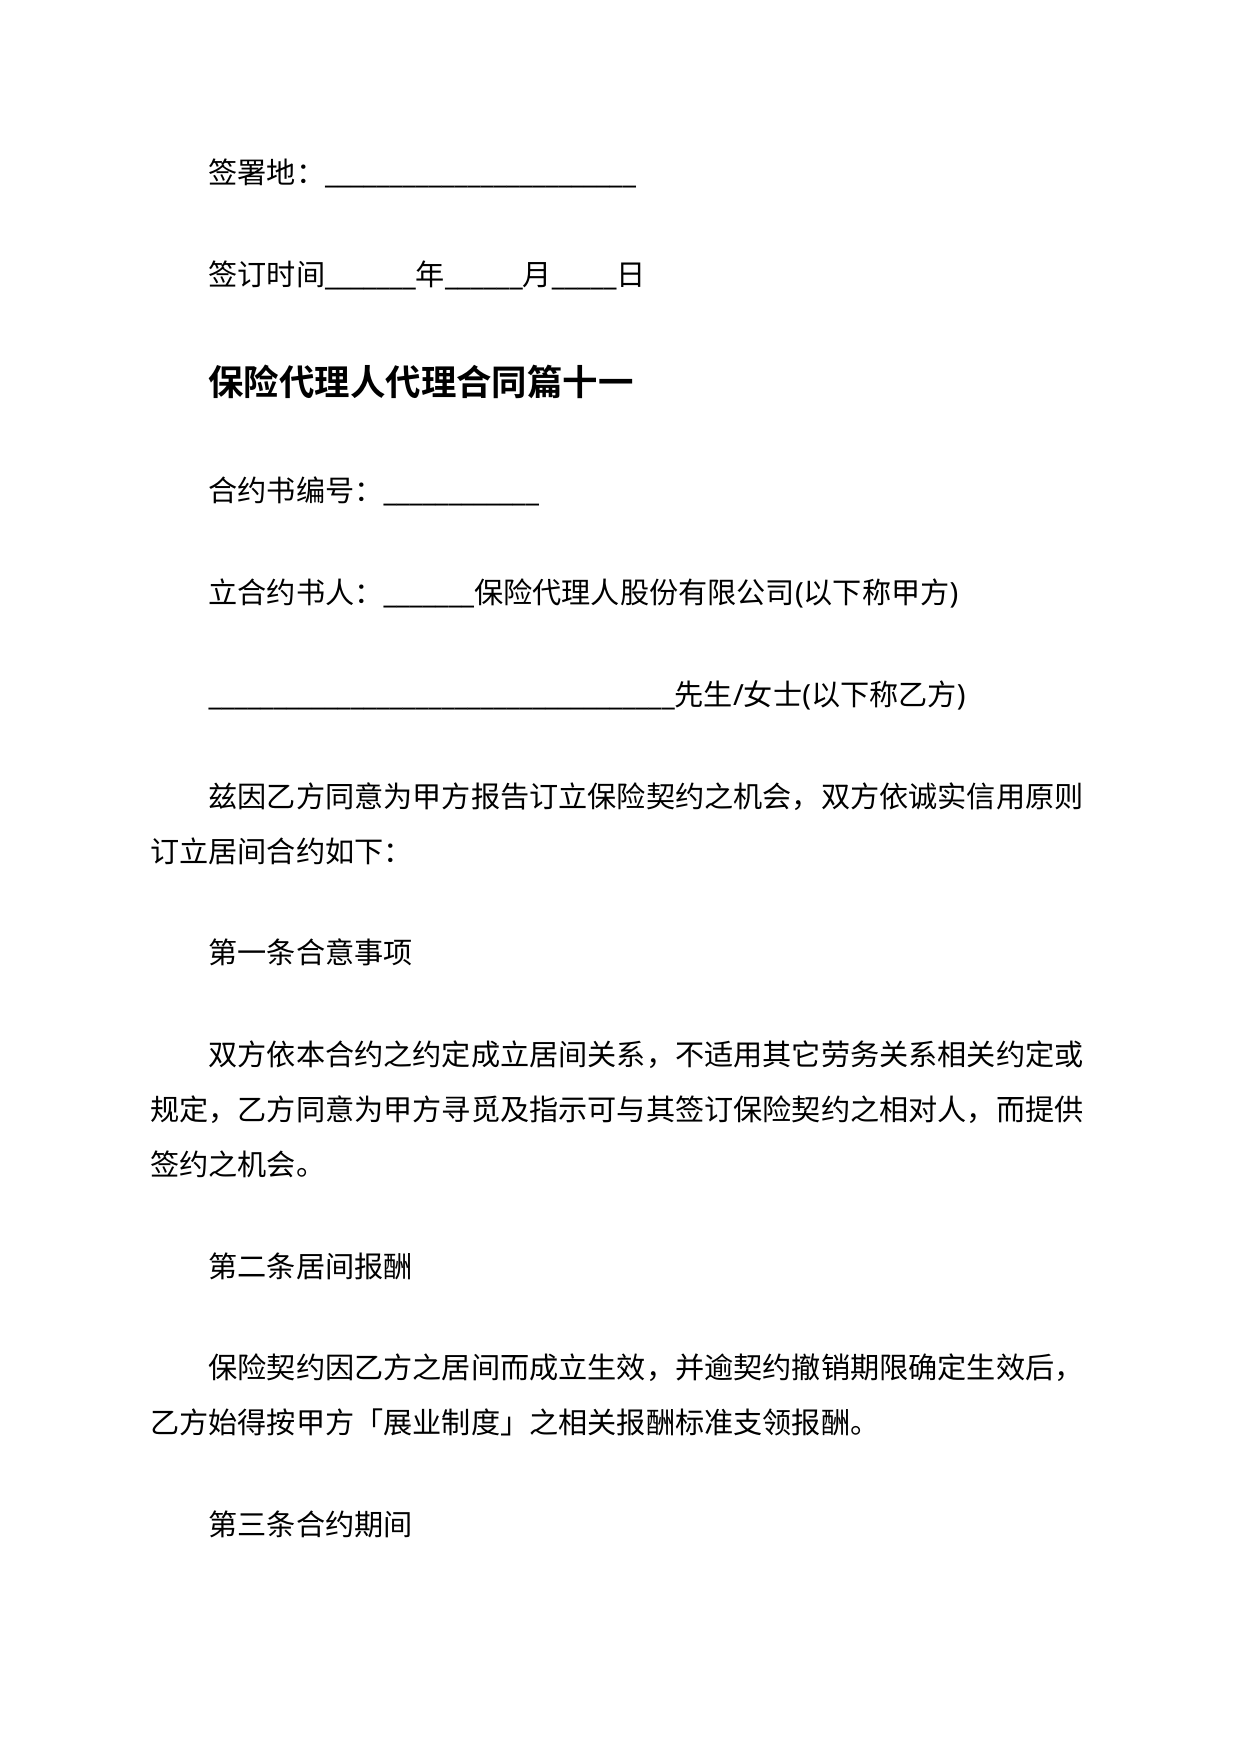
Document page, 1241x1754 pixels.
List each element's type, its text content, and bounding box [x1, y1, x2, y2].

text 签订时间_______年______月_____日 [150, 252, 1090, 294]
text 立合约书人：_______保险代理人股份有限公司(以下称甲方) [150, 569, 1090, 612]
text 第三条合约期间 [150, 1502, 1090, 1544]
text 签署地：________________________ [150, 150, 1090, 192]
text 兹因乙方同意为甲方报告订立保险契约之机会，双方依诚实信用原则订立居间合约如下： [150, 773, 1090, 871]
text 合约书编号：____________ [150, 467, 1090, 510]
text 第一条合意事项 [150, 930, 1090, 972]
text ____________________________________先生/女士(以下称乙方) [150, 671, 1090, 714]
text 保险代理人代理合同篇十一 [150, 354, 1090, 405]
text 双方依本合约之约定成立居间关系，不适用其它劳务关系相关约定或规定，乙方同意为甲方寻觅及指示可与其签订保险契约之相对人，而提供签约之机会。 [150, 1032, 1090, 1184]
text 第二条居间报酬 [150, 1243, 1090, 1286]
text 保险契约因乙方之居间而成立生效，并逾契约撤销期限确定生效后，乙方始得按甲方「展业制度」之相关报酬标准支领报酬。 [150, 1345, 1090, 1442]
